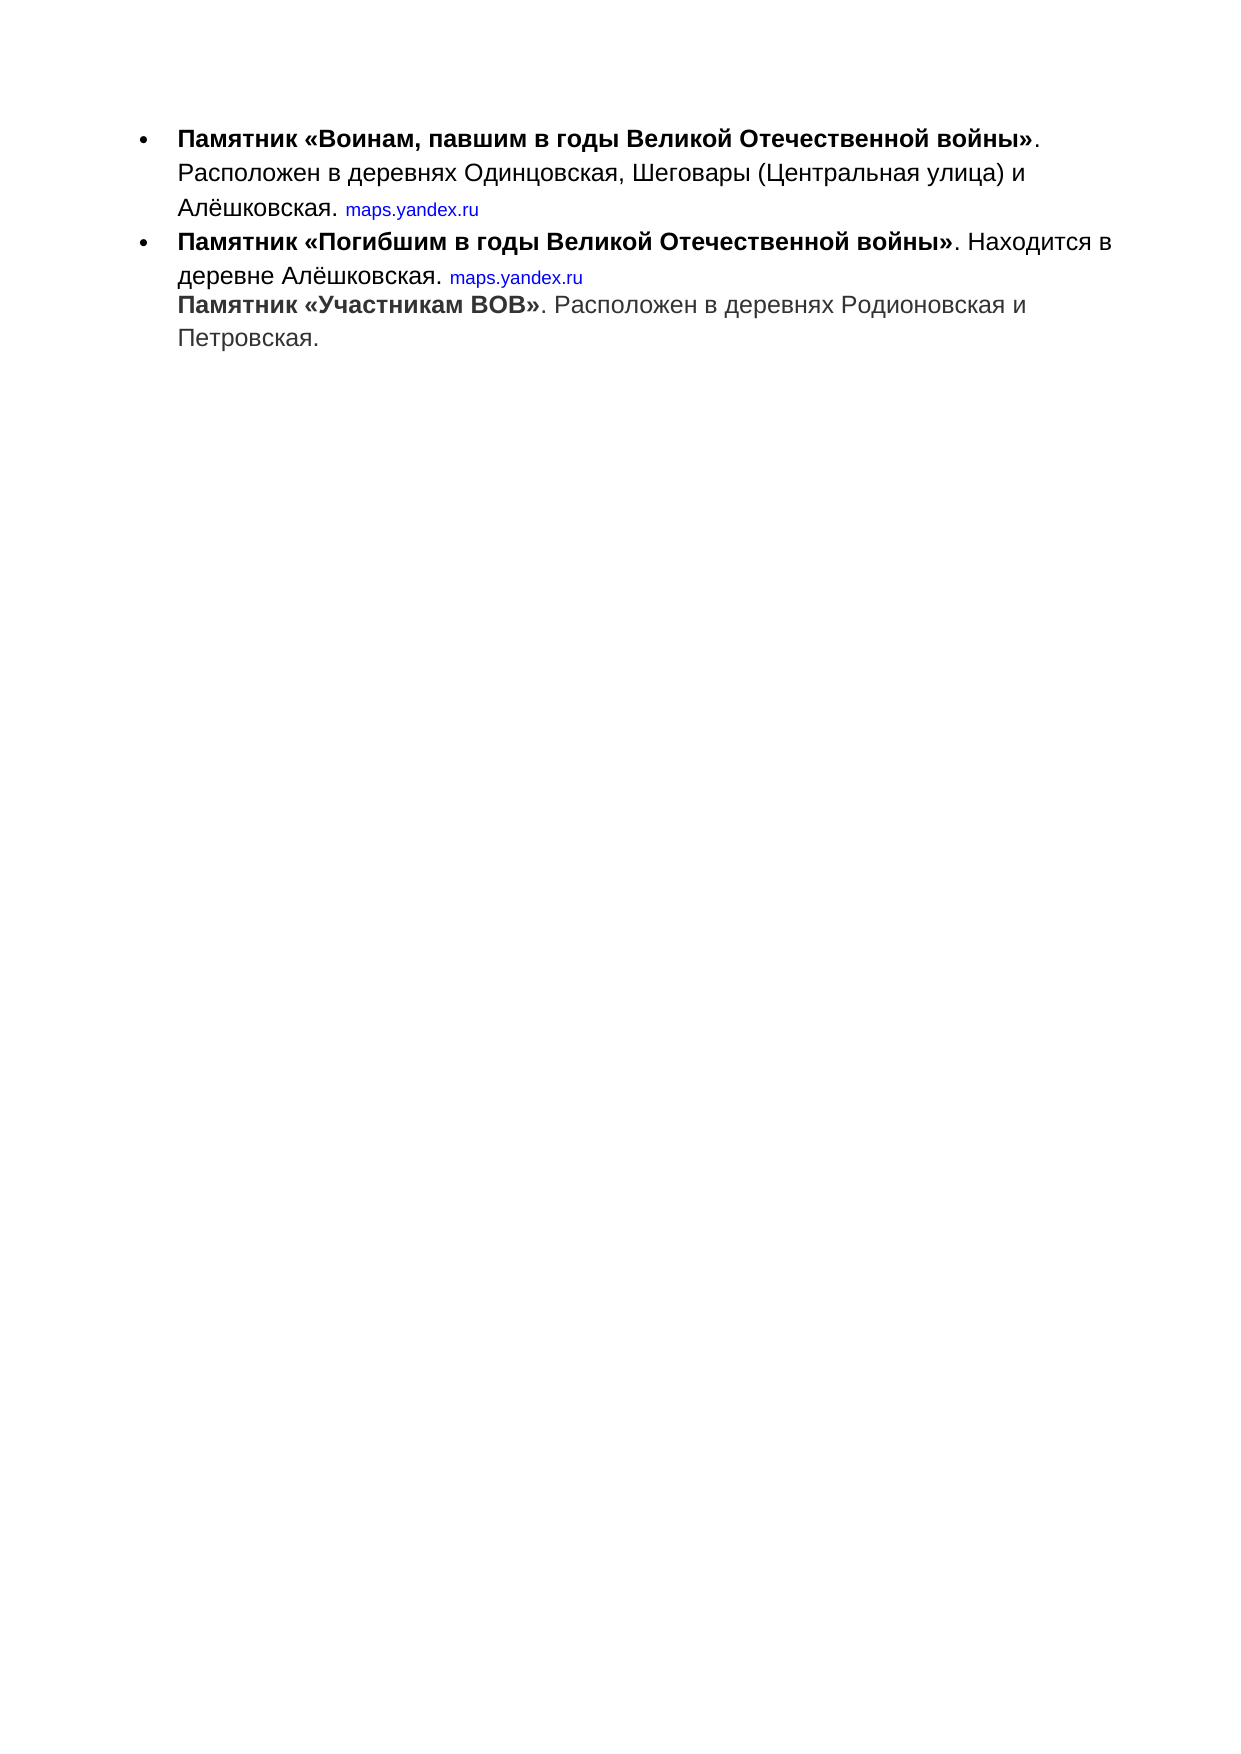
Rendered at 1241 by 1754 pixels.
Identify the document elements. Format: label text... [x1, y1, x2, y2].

text Памятник «Участникам ВОВ». Расположен в деревнях Родионовская и Петровская. [177, 290, 1152, 384]
list Памятник «Воинам, павшим в годы Великой Отечественной войны». Расположен в деревнях Одинцовская, Шеговары (Центральная улица) и Алёшковская. maps.yandex.ru [140, 118, 1152, 221]
list Памятник «Погибшим в годы Великой Отечественной войны». Находится в деревне Алёшковская. maps.yandex.ru [140, 221, 1152, 290]
